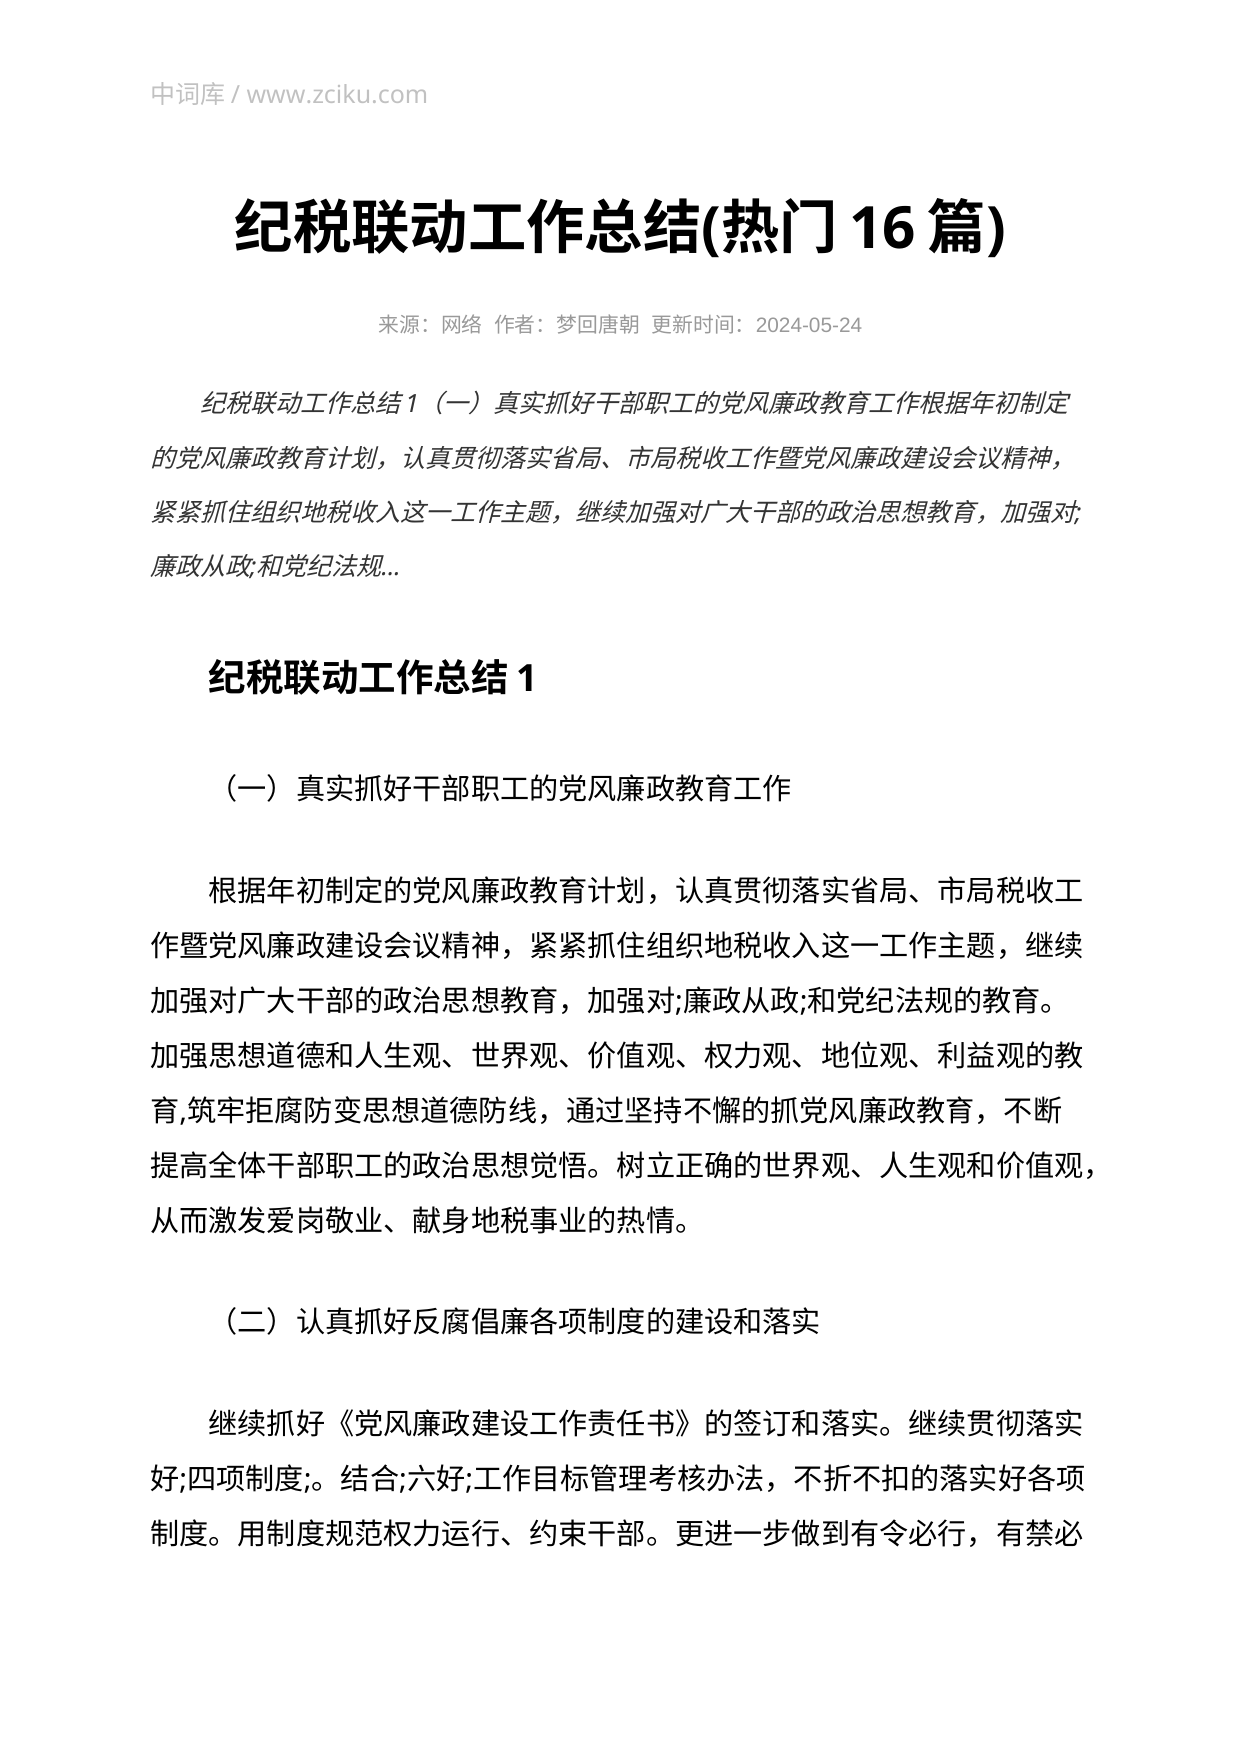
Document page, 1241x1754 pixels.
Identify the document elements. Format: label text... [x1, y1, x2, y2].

text 纪税联动工作总结1 [150, 648, 1090, 703]
subtitle 纪税联动工作总结(热门16篇) [150, 181, 1090, 266]
text （一）真实抓好干部职工的党风廉政教育工作 [150, 766, 1090, 808]
text 根据年初制定的党风廉政教育计划，认真贯彻落实省局、市局税收工作暨党风廉政建设会议精神，紧紧抓住组织地税收入这一工作主题，继续加强对广大干部的政治思想教育，加强对;廉政从政;和党纪法规的教育。加强思想道德和人生观、世界观、价值观、权力观、地位观、利益观的教育,筑牢拒腐防变思想道德防线，通过坚持不懈的抓党风廉政教育，不断提高全体干部职工的政治思想觉悟。树立正确的世界观、人生观和价值观，从而激发爱岗敬业、献身地税事业的热情。 [150, 867, 1090, 1239]
text 来源：网络 作者：梦回唐朝 更新时间：2024-05-24 [150, 313, 1090, 337]
text 纪税联动工作总结1（一）真实抓好干部职工的党风廉政教育工作根据年初制定的党风廉政教育计划，认真贯彻落实省局、市局税收工作暨党风廉政建设会议精神，紧紧抓住组织地税收入这一工作主题，继续加强对广大干部的政治思想教育，加强对;廉政从政;和党纪法规... [150, 384, 1090, 583]
text （二）认真抓好反腐倡廉各项制度的建设和落实 [150, 1299, 1090, 1341]
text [150, 1401, 1090, 1553]
